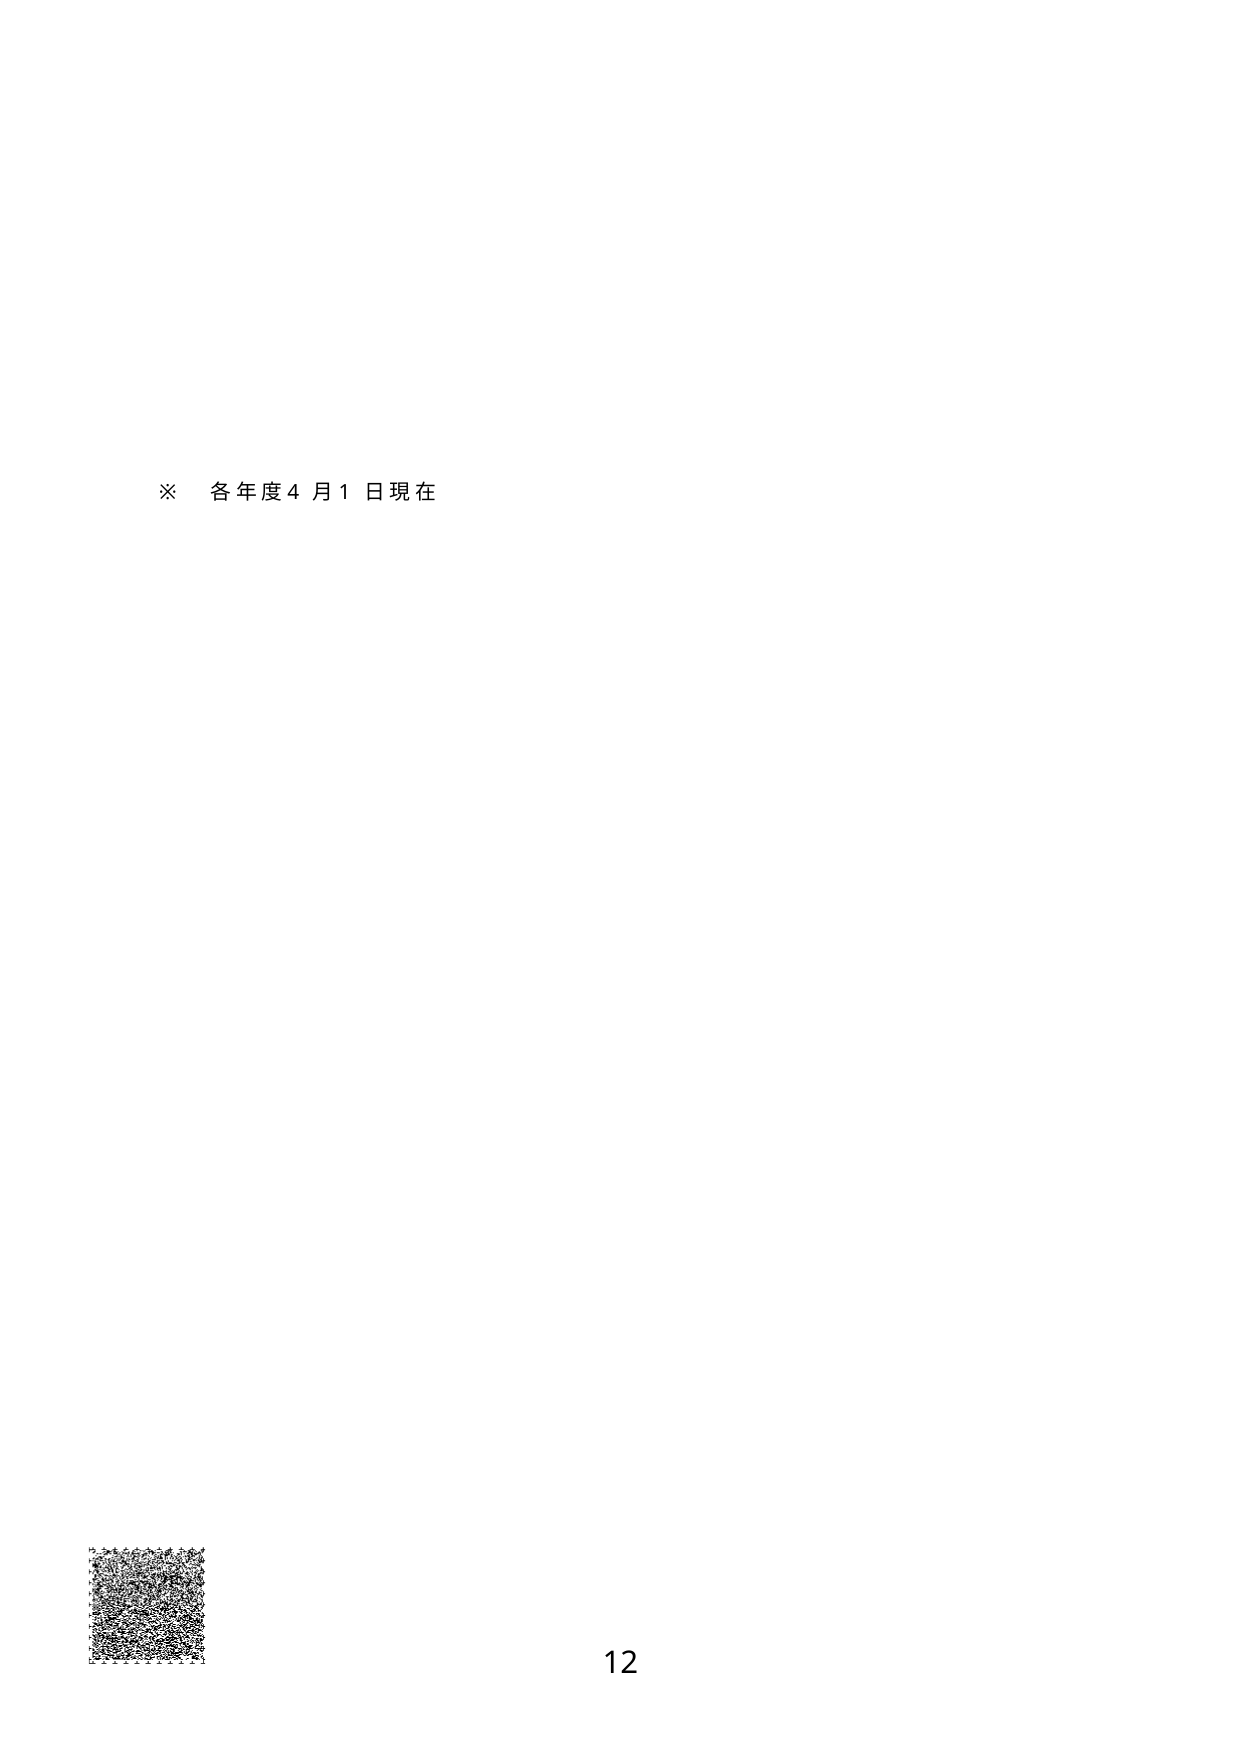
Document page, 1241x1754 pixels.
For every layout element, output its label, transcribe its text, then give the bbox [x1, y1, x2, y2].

text ※ 各年度4月1日現在 [159, 472, 1081, 509]
picture [88, 1547, 206, 1664]
